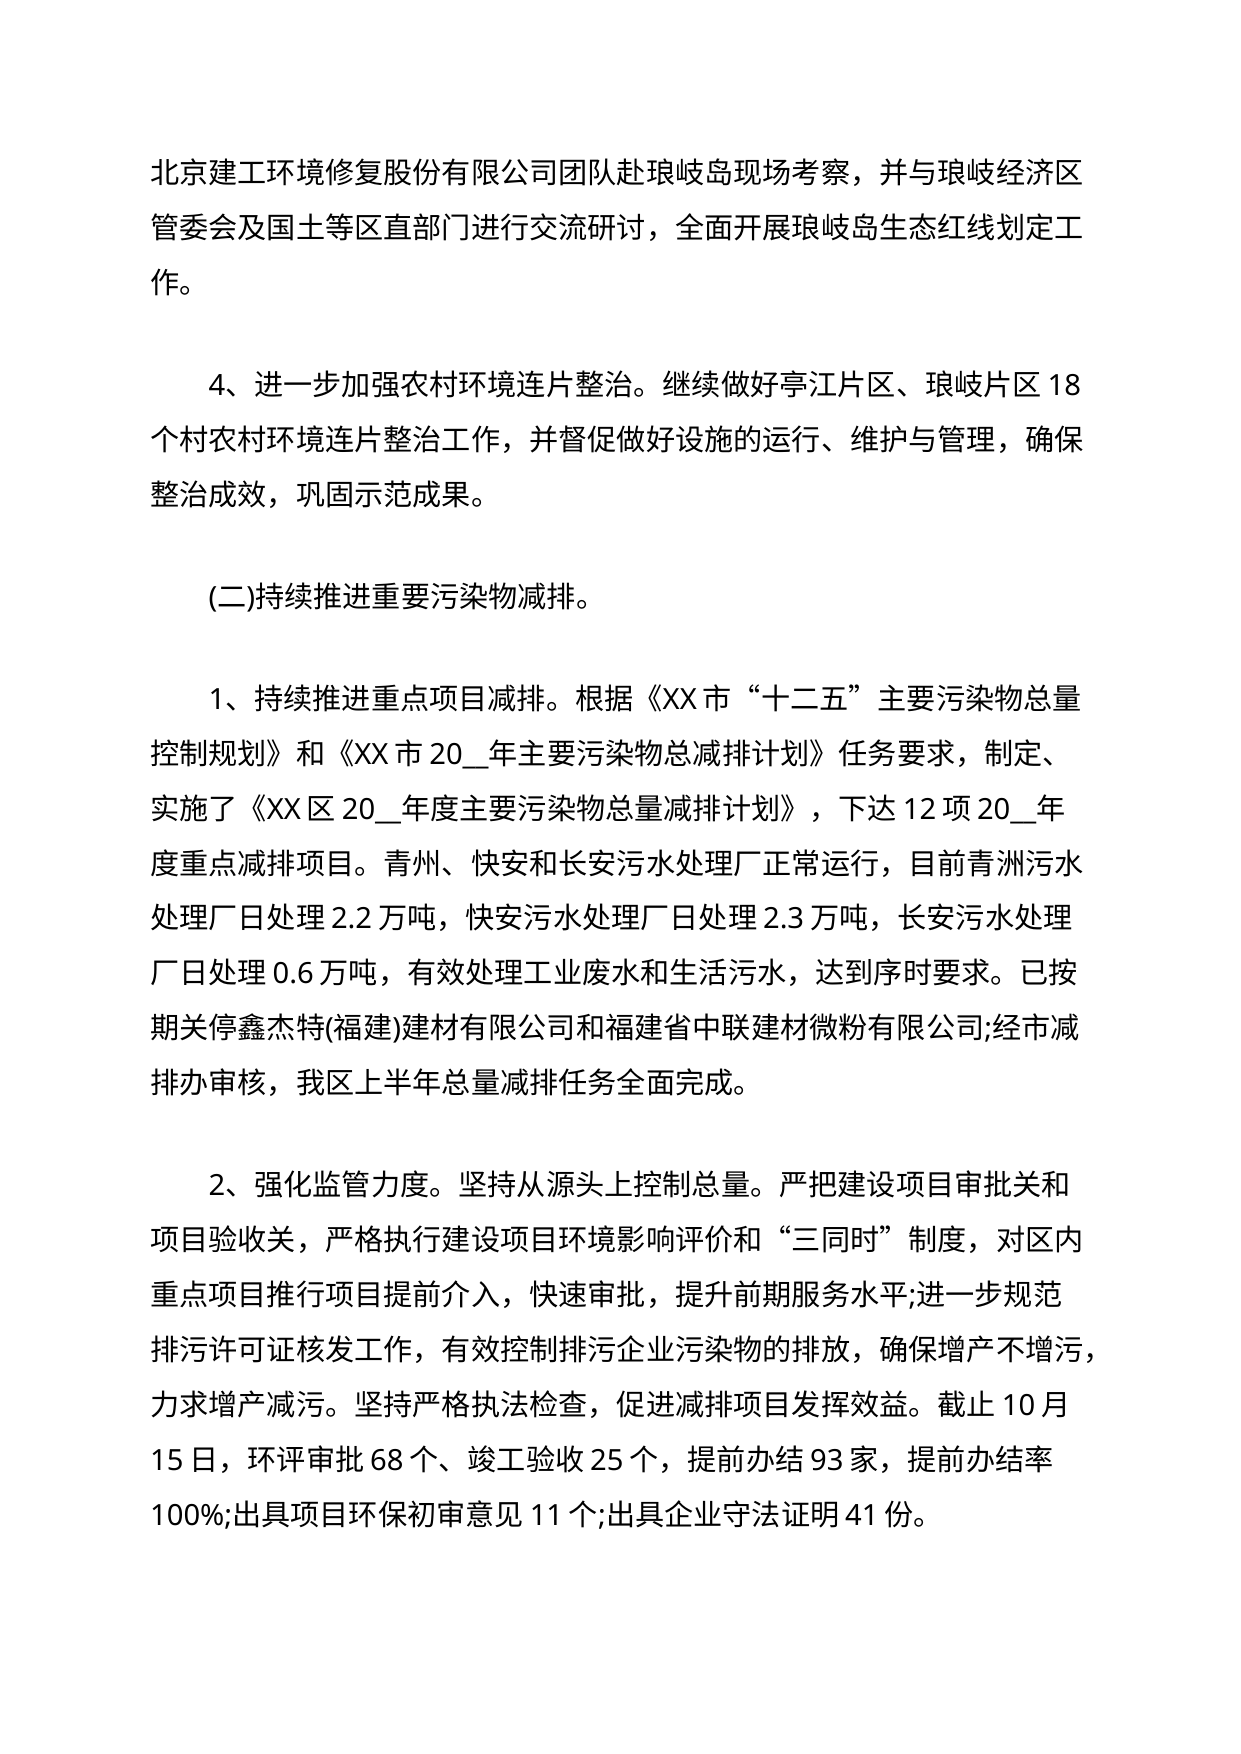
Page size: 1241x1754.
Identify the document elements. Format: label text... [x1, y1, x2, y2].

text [150, 150, 1090, 302]
text (二)持续推进重要污染物减排。 [150, 573, 1090, 616]
text 1、持续推进重点项目减排。根据《XX市“十二五”主要污染物总量控制规划》和《XX市20__年主要污染物总减排计划》任务要求，制定、实施了《XX区20__年度主要污染物总量减排计划》，下达12项20__年度重点减排项目。青州、快安和长安污水处理厂正常运行，目前青洲污水处理厂日处理2.2万吨，快安污水处理厂日处理2.3万吨，长安污水处理厂日处理0.6万吨，有效处理工业废水和生活污水，达到序时要求。已按期关停鑫杰特(福建)建材有限公司和福建省中联建材微粉有限公司;经市减排办审核，我区上半年总量减排任务全面完成。 [150, 675, 1090, 1102]
text 4、进一步加强农村环境连片整治。继续做好亭江片区、琅岐片区18个村农村环境连片整治工作，并督促做好设施的运行、维护与管理，确保整治成效，巩固示范成果。 [150, 362, 1090, 514]
text 2、强化监管力度。坚持从源头上控制总量。严把建设项目审批关和项目验收关，严格执行建设项目环境影响评价和“三同时”制度，对区内重点项目推行项目提前介入，快速审批，提升前期服务水平;进一步规范排污许可证核发工作，有效控制排污企业污染物的排放，确保增产不增污，力求增产减污。坚持严格执法检查，促进减排项目发挥效益。截止10月15日，环评审批68个、竣工验收25个，提前办结93家，提前办结率100%;出具项目环保初审意见11个;出具企业守法证明41份。 [150, 1162, 1090, 1534]
